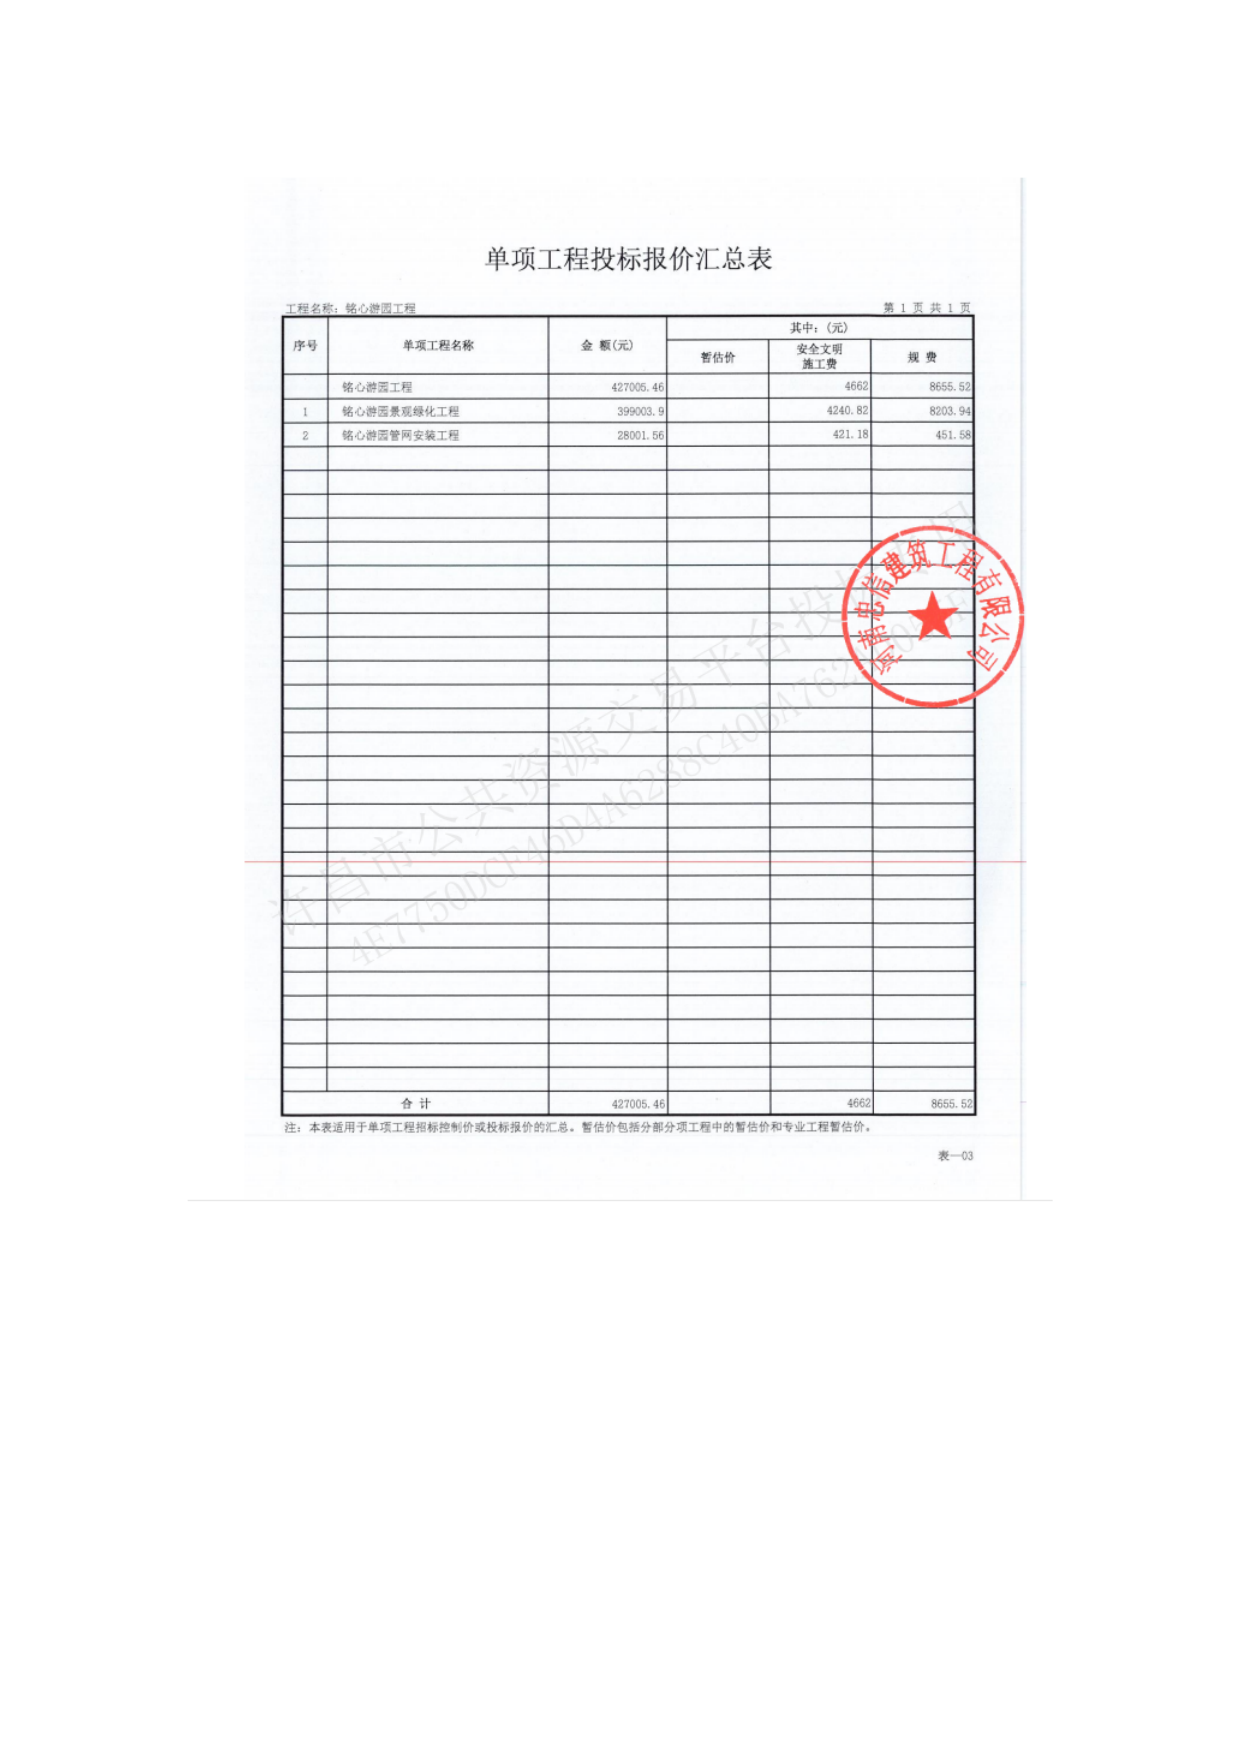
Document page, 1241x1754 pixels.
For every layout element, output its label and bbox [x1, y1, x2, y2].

picture [187, 162, 1053, 1212]
